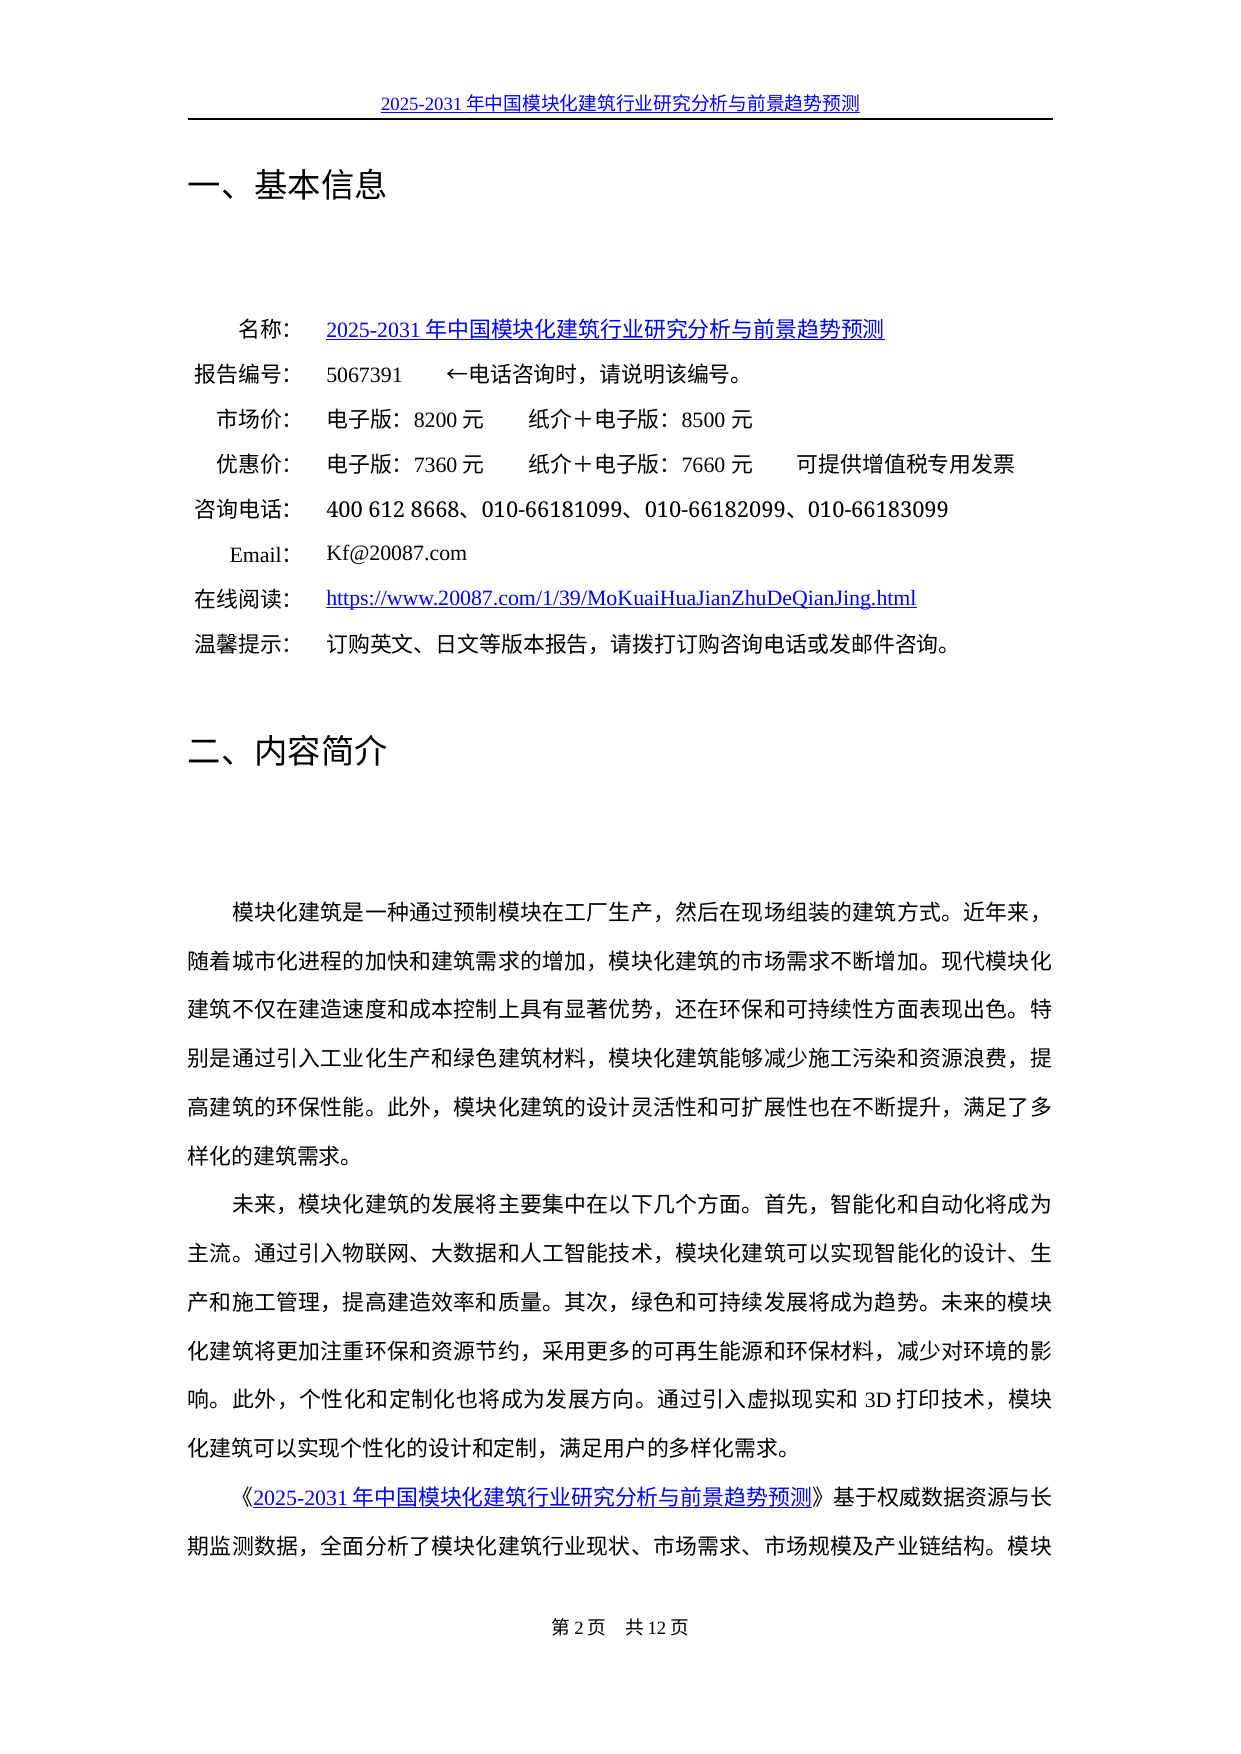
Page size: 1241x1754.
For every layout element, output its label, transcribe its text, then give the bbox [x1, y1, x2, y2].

table_cell 订购英文、日文等版本报告，请拨打订购咨询电话或发邮件咨询。 [315, 627, 1073, 672]
table_cell 咨询电话： [167, 492, 315, 537]
table_cell [315, 582, 1073, 627]
table_cell 优惠价： [167, 447, 315, 492]
table_cell 电子版：8200 元 纸介＋电子版：8500 元 [315, 402, 1073, 447]
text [187, 894, 1053, 1561]
title 二、内容简介 [187, 717, 1053, 782]
table_cell 电子版：7360 元 纸介＋电子版：7660 元 可提供增值税专用发票 [315, 447, 1073, 492]
table_cell 在线阅读： [167, 582, 315, 627]
table_cell Kf@20087.com [315, 537, 1073, 582]
table_header 2025-2031年中国模块化建筑行业研究分析与前景趋势预测 [315, 312, 1073, 357]
table_cell 报告编号： [167, 357, 315, 402]
table_cell 市场价： [167, 402, 315, 447]
table_header 名称： [167, 312, 315, 357]
table_cell 400 612 8668、010-66181099、010-66182099、010-66183099 [315, 492, 1073, 537]
title 一、基本信息 [187, 150, 1053, 215]
table_cell 5067391 ←电话咨询时，请说明该编号。 [315, 357, 1073, 402]
table_cell 温馨提示： [167, 627, 315, 672]
table_cell Email： [167, 537, 315, 582]
